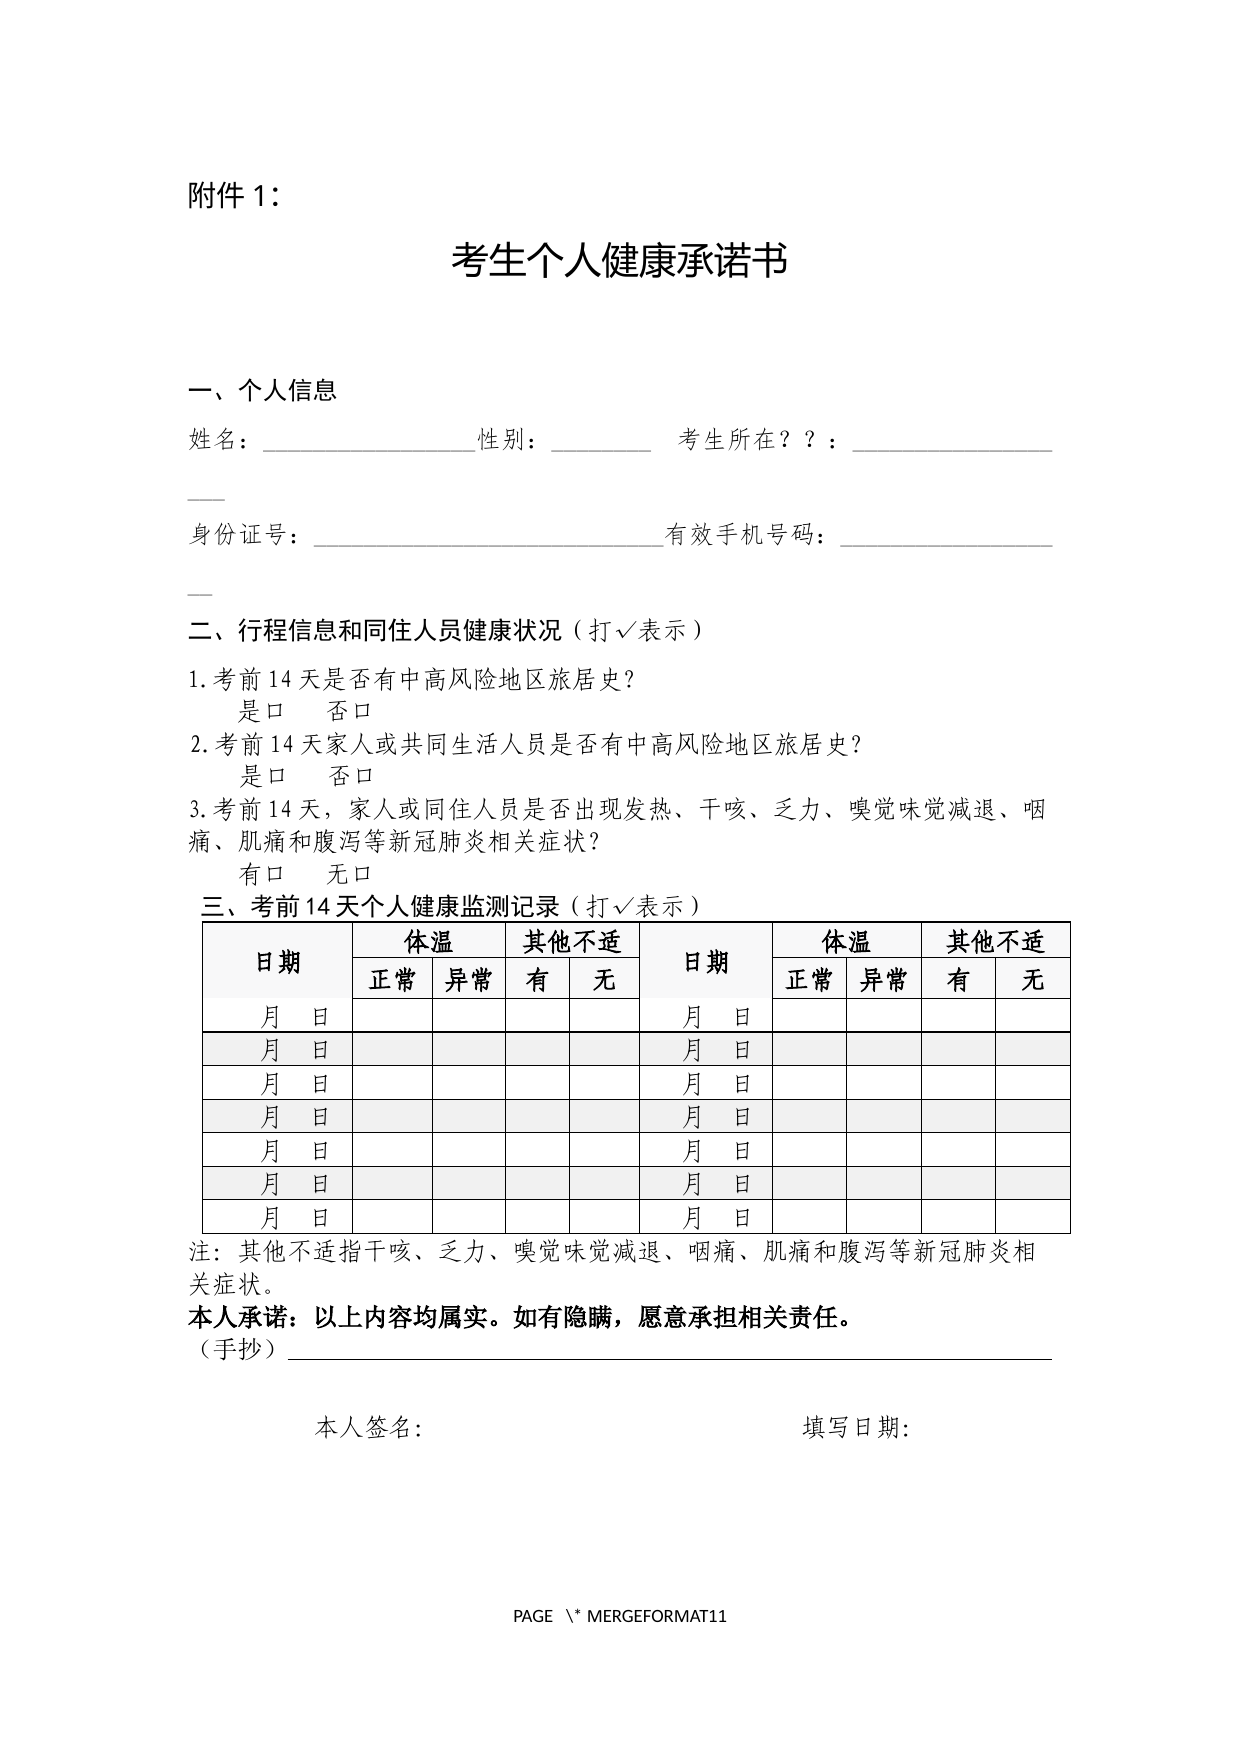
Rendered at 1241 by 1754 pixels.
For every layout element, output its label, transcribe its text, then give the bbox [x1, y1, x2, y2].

table_header 日期 [640, 923, 772, 998]
table_cell [847, 1033, 921, 1065]
table_cell [353, 1100, 432, 1132]
text 三、考前14天个人健康监测记录（打√表示） [187, 889, 1053, 921]
table_cell [570, 1133, 639, 1166]
table_cell [996, 999, 1070, 1031]
table_cell [353, 1033, 432, 1065]
table_cell 月 日 [640, 998, 772, 1031]
table_cell [847, 1133, 921, 1166]
table_cell 月 日 [203, 998, 352, 1031]
table_cell 月 日 [640, 1200, 772, 1233]
table_cell [433, 999, 505, 1031]
table_header 其他不适 [922, 923, 1070, 957]
table_cell [847, 1100, 921, 1132]
text 注：其他不适指干咳、乏力、嗅觉味觉减退、咽痛、肌痛和腹泻等新冠肺炎相关症状。 [187, 1234, 1053, 1299]
table_cell [570, 1033, 639, 1065]
table_cell [996, 1066, 1070, 1098]
table_cell [570, 999, 639, 1031]
table_cell [506, 999, 569, 1031]
table_cell 月 日 [203, 1100, 352, 1132]
table_cell 月 日 [640, 1167, 772, 1199]
table_cell 月 日 [640, 1033, 772, 1065]
table_cell [570, 1167, 639, 1199]
table_cell [996, 1033, 1070, 1065]
table_header 日期 [203, 923, 352, 998]
table_cell 月 日 [203, 1133, 352, 1166]
text 本人承诺：以上内容均属实。如有隐瞒，愿意承担相关责任。 [187, 1299, 1053, 1331]
table_cell [773, 1066, 846, 1098]
table_cell 月 日 [640, 1100, 772, 1132]
table_cell [773, 1200, 846, 1233]
table_cell [433, 1100, 505, 1132]
table_cell 月 日 [203, 1033, 352, 1065]
table_cell 无 [570, 958, 639, 998]
text （手抄） [187, 1331, 1053, 1364]
table_cell 有 [506, 958, 569, 998]
table_cell 正常 [773, 958, 846, 998]
table_cell [773, 999, 846, 1031]
table_header 体温 [773, 923, 921, 957]
table_cell [506, 1167, 569, 1199]
table_cell [922, 999, 995, 1031]
table_cell [353, 1066, 432, 1098]
text 附件1： [187, 161, 1053, 226]
table_header 其他不适 [506, 923, 639, 957]
table_cell [922, 1167, 995, 1199]
table_cell [570, 1100, 639, 1132]
text 有口 无口 [187, 856, 1053, 889]
table_cell [773, 1133, 846, 1166]
table_cell [922, 1066, 995, 1098]
table_cell [433, 1167, 505, 1199]
table_cell [570, 1066, 639, 1098]
text 本人签名： 填写日期： [187, 1409, 1053, 1442]
table_cell [433, 1133, 505, 1166]
table_cell [847, 1066, 921, 1098]
table_cell 月 日 [640, 1066, 772, 1098]
table_cell [996, 1133, 1070, 1166]
text 考生个人健康承诺书 [187, 226, 1053, 291]
table_cell 异常 [847, 958, 921, 998]
table_cell [847, 999, 921, 1031]
table_cell [996, 1100, 1070, 1132]
text 2.考前14天家人或共同生活人员是否有中高风险地区旅居史？ [114, 726, 1053, 759]
table_cell [506, 1133, 569, 1166]
text 二、行程信息和同住人员健康状况（打√表示） [187, 612, 1053, 645]
table_cell [506, 1100, 569, 1132]
text 是口 否口 [187, 694, 1053, 726]
table_cell [353, 1133, 432, 1166]
table_cell 月 日 [203, 1167, 352, 1199]
table_cell [847, 1167, 921, 1199]
table_cell 月 日 [640, 1133, 772, 1166]
table_cell [922, 1133, 995, 1166]
text 身份证号：____________________________有效手机号码：___________________ [187, 517, 1053, 598]
text 3.考前14天，家人或同住人员是否出现发热、干咳、乏力、嗅觉味觉减退、咽痛、肌痛和腹泻等新冠肺炎相关症状？ [187, 791, 1053, 856]
table_cell [353, 1200, 432, 1233]
table_cell [506, 1033, 569, 1065]
text 1.考前14天是否有中高风险地区旅居史？ [187, 661, 1053, 694]
table_cell [506, 1066, 569, 1098]
text 是口 否口 [114, 759, 1053, 791]
table_cell [353, 999, 432, 1031]
table_header 体温 [353, 923, 505, 957]
table_cell [773, 1100, 846, 1132]
table_cell [996, 1167, 1070, 1199]
table_cell [773, 1033, 846, 1065]
table_cell [353, 1167, 432, 1199]
table_cell 异常 [433, 958, 505, 998]
table_cell [922, 1033, 995, 1065]
table_cell [996, 1200, 1070, 1233]
table_cell 有 [922, 958, 995, 998]
table_cell [922, 1100, 995, 1132]
table_cell [773, 1167, 846, 1199]
table_cell [922, 1200, 995, 1233]
table_cell 月 日 [203, 1200, 352, 1233]
table_cell 月 日 [203, 1066, 352, 1098]
text 一、个人信息 [187, 373, 1053, 405]
text 姓名：_________________性别：________ 考生所在？？：___________________ [187, 421, 1053, 503]
table_cell [847, 1200, 921, 1233]
table_cell 正常 [353, 958, 432, 998]
table_cell [433, 1033, 505, 1065]
table_cell [506, 1200, 569, 1233]
table_cell 无 [996, 958, 1070, 998]
table_cell [570, 1200, 639, 1233]
table_cell [433, 1066, 505, 1098]
table_cell [433, 1200, 505, 1233]
